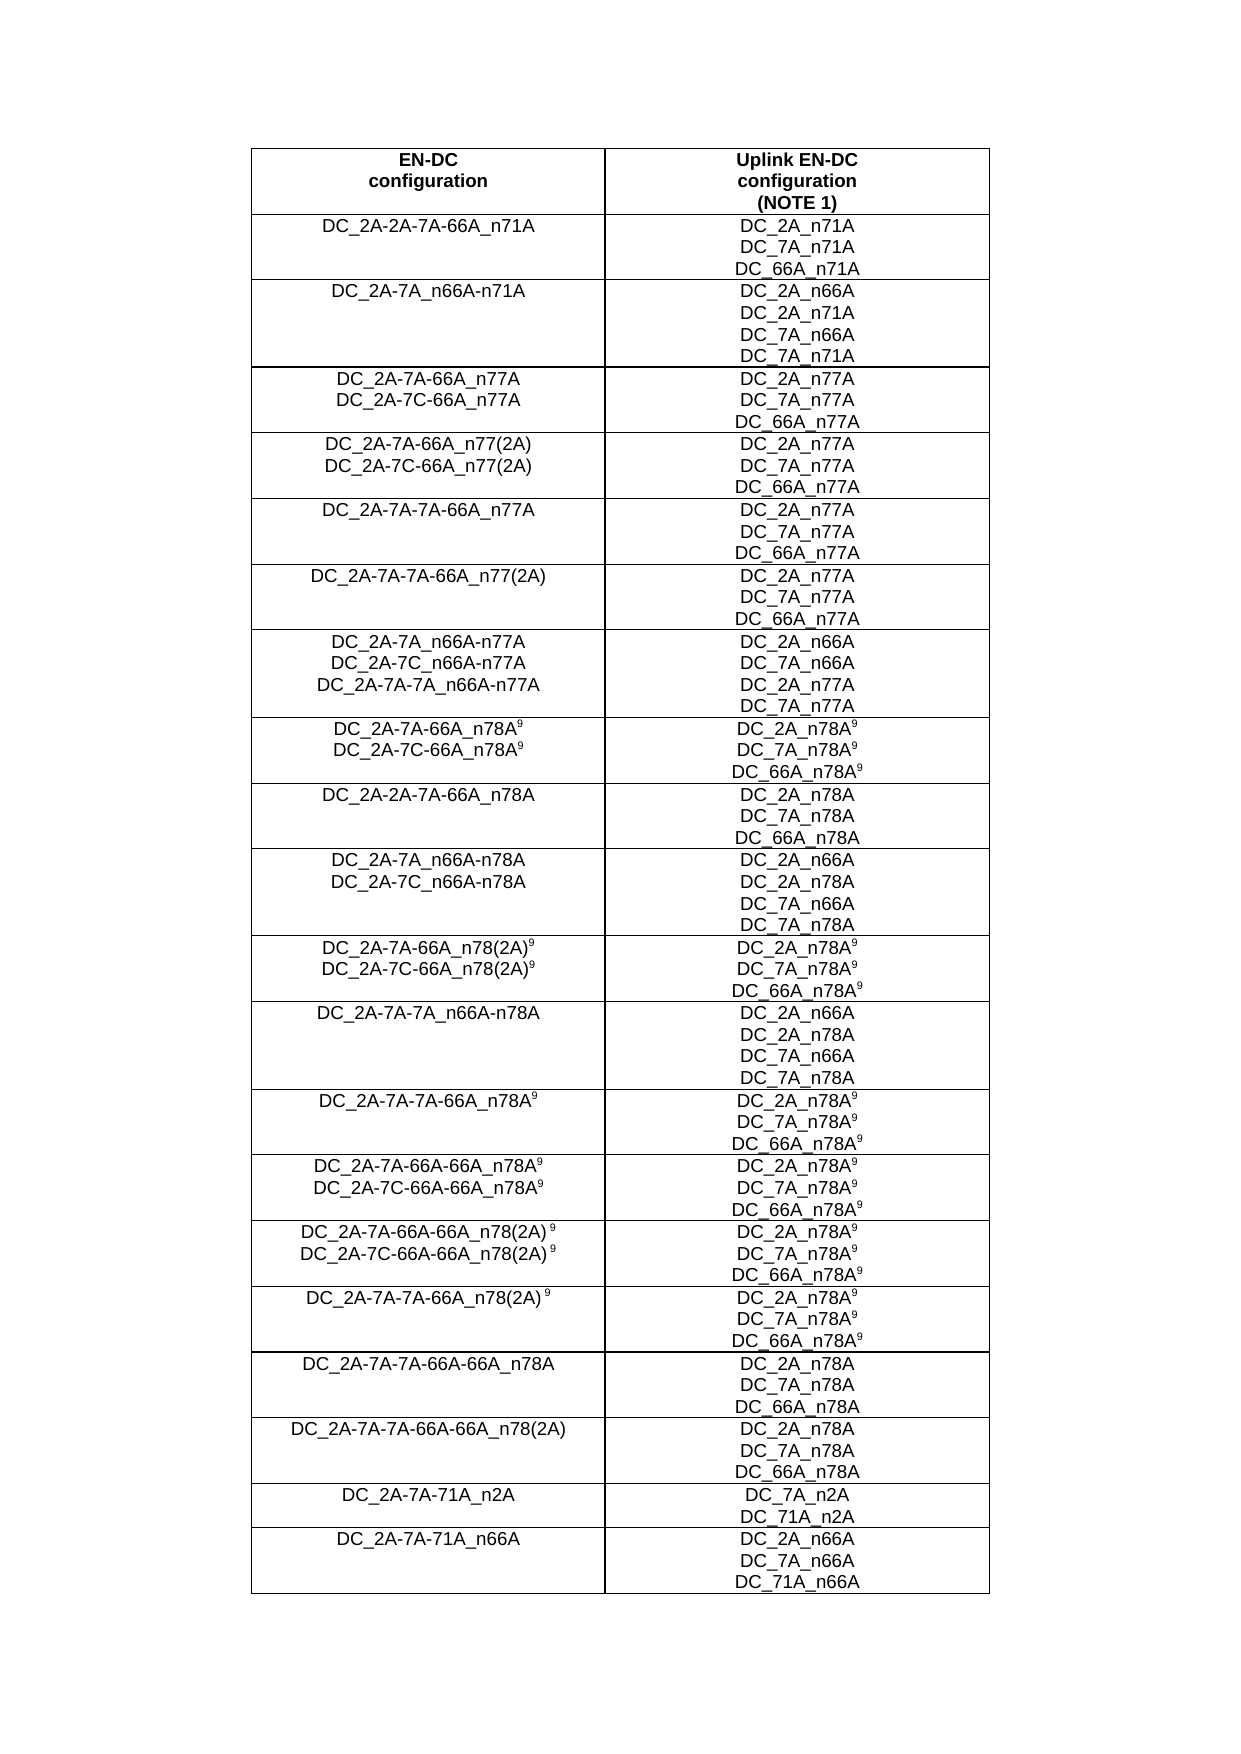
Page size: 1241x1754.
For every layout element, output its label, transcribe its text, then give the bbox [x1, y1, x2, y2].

table_cell DC_2A-2A-7A-66A_n78A [252, 784, 604, 848]
table_cell DC_2A-7A_n66A-n71A [252, 280, 604, 366]
table_cell DC_2A_n78A DC_7A_n78A DC_66A_n78A [606, 1418, 989, 1483]
table_cell DC_2A_n78A9 DC_7A_n78A9 DC_66A_n78A9 [606, 1221, 989, 1286]
table_cell DC_2A_n77A DC_7A_n77A DC_66A_n77A [606, 433, 989, 498]
table_cell DC_2A-7A-7A-66A_n78A9 [252, 1090, 604, 1154]
table_cell DC_2A-7A-7A-66A_n78(2A) 9 [252, 1287, 604, 1351]
table_header Uplink EN-DC configuration (NOTE 1) [606, 149, 989, 213]
table_cell DC_2A_n77A DC_7A_n77A DC_66A_n77A [606, 368, 989, 432]
table_cell DC_2A-7A_n66A-n77A DC_2A-7C_n66A-n77A DC_2A-7A-7A_n66A-n77A [252, 630, 604, 717]
table_cell DC_2A-7A-66A_n77(2A) DC_2A-7C-66A_n77(2A) [252, 433, 604, 498]
table_cell DC_2A-7A-71A_n2A [252, 1484, 604, 1527]
table_cell DC_2A_n66A DC_2A_n78A DC_7A_n66A DC_7A_n78A [606, 1002, 989, 1088]
table_cell DC_2A_n78A9 DC_7A_n78A9 DC_66A_n78A9 [606, 1155, 989, 1220]
table_header EN-DC configuration [252, 149, 604, 213]
table_cell DC_2A_n78A9 DC_7A_n78A9 DC_66A_n78A9 [606, 718, 989, 782]
table_cell DC_2A_n77A DC_7A_n77A DC_66A_n77A [606, 565, 989, 629]
table_cell DC_2A-7A-7A_n66A-n78A [252, 1002, 604, 1088]
table_cell DC_2A_n66A DC_7A_n66A DC_71A_n66A [606, 1528, 989, 1593]
table_cell DC_2A-2A-7A-66A_n71A [252, 215, 604, 279]
table_cell DC_2A_n78A9 DC_7A_n78A9 DC_66A_n78A9 [606, 1287, 989, 1351]
table_cell DC_2A-7A-7A-66A-66A_n78A [252, 1353, 604, 1417]
table_cell DC_7A_n2A DC_71A_n2A [606, 1484, 989, 1527]
table_cell DC_2A_n71A DC_7A_n71A DC_66A_n71A [606, 215, 989, 279]
table_cell DC_2A_n77A DC_7A_n77A DC_66A_n77A [606, 499, 989, 564]
table_cell DC_2A_n78A DC_7A_n78A DC_66A_n78A [606, 1353, 989, 1417]
table_cell DC_2A_n66A DC_7A_n66A DC_2A_n77A DC_7A_n77A [606, 630, 989, 717]
table_cell DC_2A_n66A DC_2A_n78A DC_7A_n66A DC_7A_n78A [606, 849, 989, 935]
table_cell DC_2A-7A-66A_n78(2A)9 DC_2A-7C-66A_n78(2A)9 [252, 936, 604, 1001]
table_cell DC_2A-7A_n66A-n78A DC_2A-7C_n66A-n78A [252, 849, 604, 935]
table_cell DC_2A-7A-7A-66A-66A_n78(2A) [252, 1418, 604, 1483]
table_cell DC_2A_n78A DC_7A_n78A DC_66A_n78A [606, 784, 989, 848]
table_cell DC_2A-7A-66A-66A_n78(2A) 9 DC_2A-7C-66A-66A_n78(2A) 9 [252, 1221, 604, 1286]
table_cell DC_2A-7A-66A_n77A DC_2A-7C-66A_n77A [252, 368, 604, 432]
table_cell DC_2A-7A-66A-66A_n78A9 DC_2A-7C-66A-66A_n78A9 [252, 1155, 604, 1220]
table_cell DC_2A-7A-71A_n66A [252, 1528, 604, 1593]
table_cell DC_2A-7A-7A-66A_n77(2A) [252, 565, 604, 629]
table_cell DC_2A_n78A9 DC_7A_n78A9 DC_66A_n78A9 [606, 936, 989, 1001]
table_cell DC_2A_n66A DC_2A_n71A DC_7A_n66A DC_7A_n71A [606, 280, 989, 366]
table_cell DC_2A-7A-66A_n78A9 DC_2A-7C-66A_n78A9 [252, 718, 604, 782]
table_cell DC_2A_n78A9 DC_7A_n78A9 DC_66A_n78A9 [606, 1090, 989, 1154]
table_cell DC_2A-7A-7A-66A_n77A [252, 499, 604, 564]
